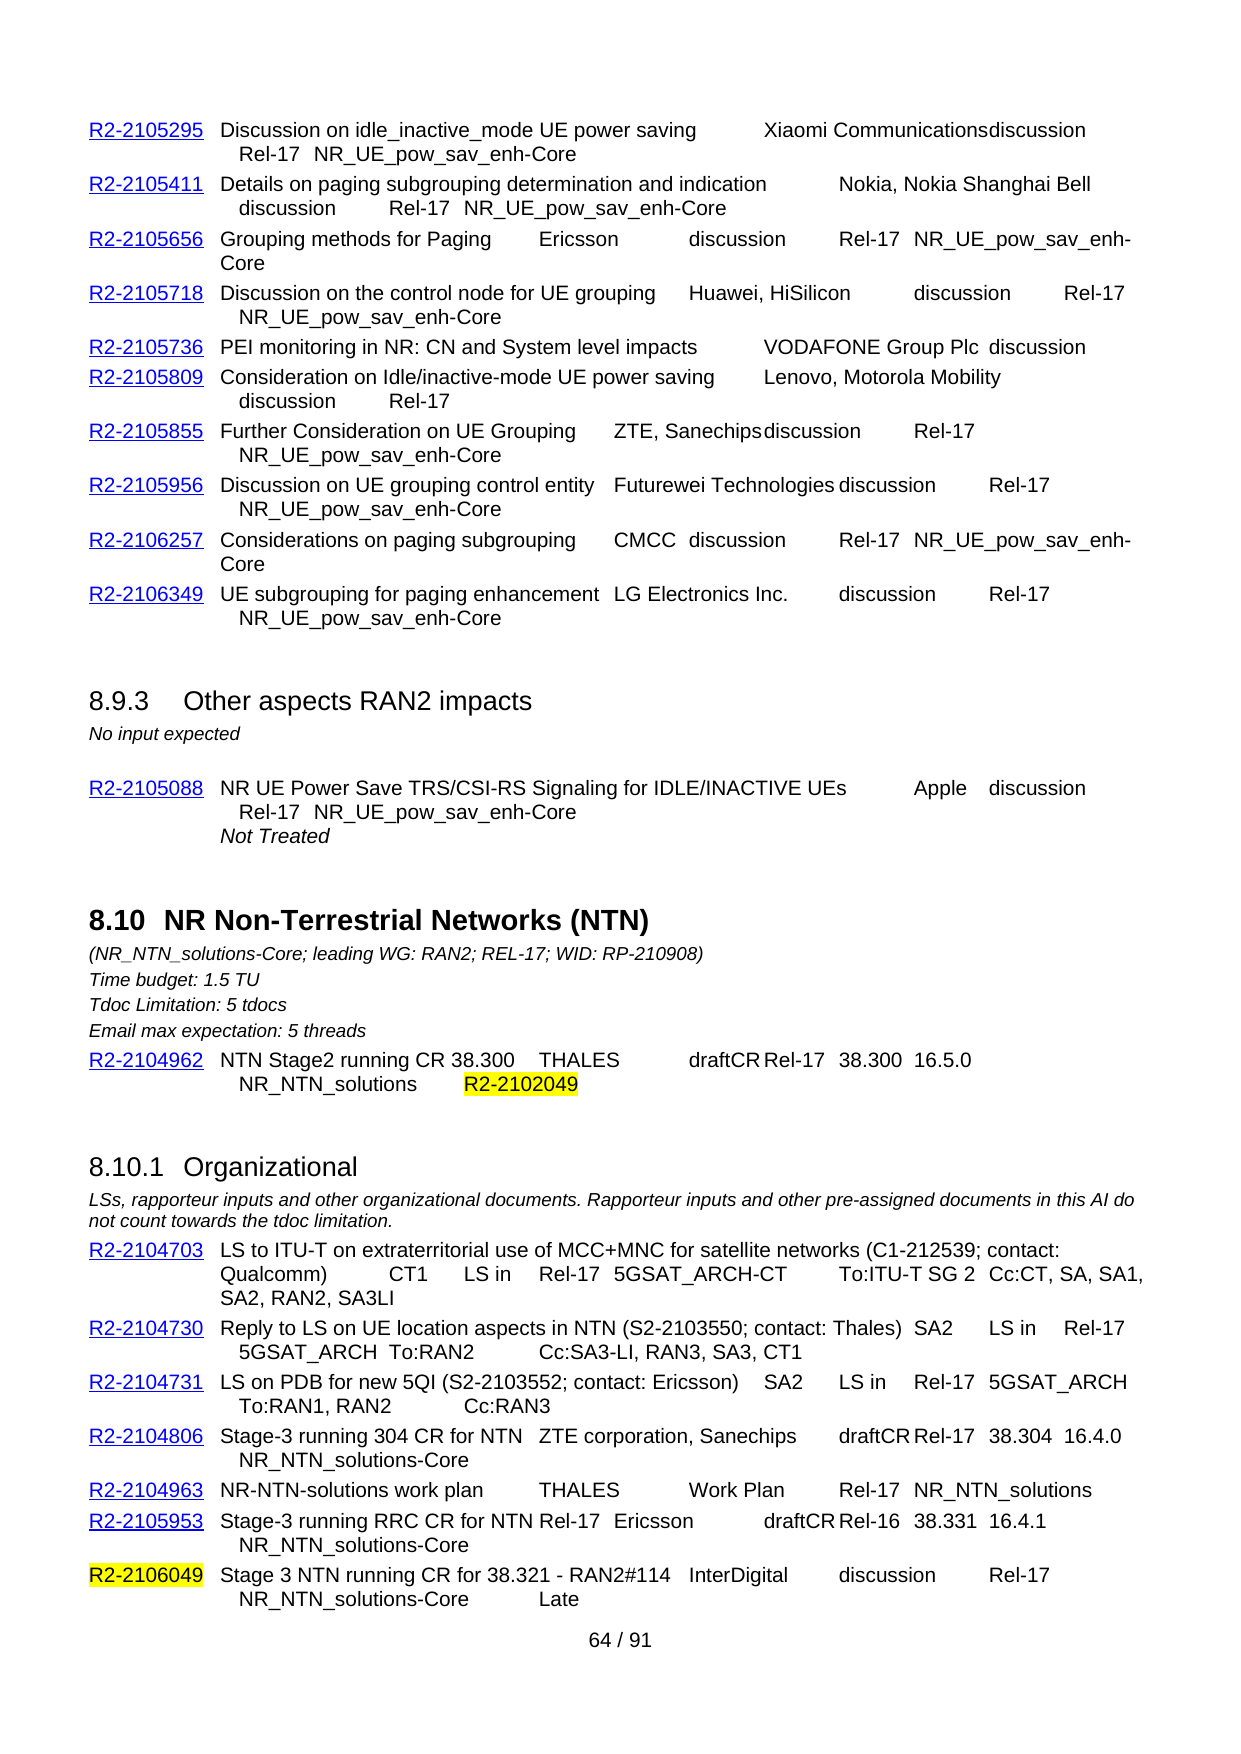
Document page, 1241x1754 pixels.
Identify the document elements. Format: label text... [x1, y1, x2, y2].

title R2-2105855 Further Consideration on UE Grouping ZTE, Sanechips discussion Rel-17 NR_UE_pow_sav_enh-Core [89, 419, 1152, 467]
text LSs, rapporteur inputs and other organizational documents. Rapporteur inputs and other pre-assigned documents in this AI do not count towards the tdoc limitation. [89, 1188, 1152, 1231]
title R2-2106257 Considerations on paging subgrouping CMCC discussion Rel-17 NR_UE_pow_sav_enh-Core [89, 527, 1152, 575]
title R2-2106049 Stage 3 NTN running CR for 38.321 - RAN2#114 InterDigital discussion Rel-17 NR_NTN_solutions-Core Late [89, 1563, 1152, 1611]
text Time budget: 1.5 TU [89, 968, 1152, 990]
title R2-2105088 NR UE Power Save TRS/CSI-RS Signaling for IDLE/INACTIVE UEs Apple discussion Rel-17 NR_UE_pow_sav_enh-Core [89, 776, 1152, 824]
title R2-2104730 Reply to LS on UE location aspects in NTN (S2-2103550; contact: Thales) SA2 LS in Rel-17 5GSAT_ARCH To:RAN2 Cc:SA3-LI, RAN3, SA3, CT1 [89, 1316, 1152, 1364]
text Email max expectation: 5 threads [89, 1020, 1152, 1041]
title R2-2105809 Consideration on Idle/inactive-mode UE power saving Lenovo, Motorola Mobility discussion Rel-17 [89, 365, 1152, 413]
subtitle 8.10.1 Organizational [89, 1151, 1152, 1182]
title R2-2104703 LS to ITU-T on extraterritorial use of MCC+MNC for satellite networks (C1-212539; contact: Qualcomm) CT1 LS in Rel-17 5GSAT_ARCH-CT To:ITU-T SG 2 Cc:CT, SA, SA1, SA2, RAN2, SA3LI [89, 1238, 1152, 1309]
subtitle 8.9.3 Other aspects RAN2 impacts [89, 685, 1152, 716]
title R2-2105736 PEI monitoring in NR: CN and System level impacts VODAFONE Group Plc discussion [89, 335, 1152, 359]
title R2-2104962 NTN Stage2 running CR 38.300 THALES draftCR Rel-17 38.300 16.5.0 NR_NTN_solutions R2-2102049 [89, 1048, 1152, 1096]
text No input expected [89, 722, 1152, 744]
title R2-2105656 Grouping methods for Paging Ericsson discussion Rel-17 NR_UE_pow_sav_enh-Core [89, 226, 1152, 274]
text (NR_NTN_solutions-Core; leading WG: RAN2; REL-17; WID: RP-210908) [89, 943, 1152, 964]
title R2-2105295 Discussion on idle_inactive_mode UE power saving Xiaomi Communications discussion Rel-17 NR_UE_pow_sav_enh-Core [89, 118, 1152, 166]
title R2-2105956 Discussion on UE grouping control entity Futurewei Technologies discussion Rel-17 NR_UE_pow_sav_enh-Core [89, 473, 1152, 521]
title R2-2105953 Stage-3 running RRC CR for NTN Rel-17 Ericsson draftCR Rel-16 38.331 16.4.1 NR_NTN_solutions-Core [89, 1508, 1152, 1556]
title R2-2104963 NR-NTN-solutions work plan THALES Work Plan Rel-17 NR_NTN_solutions [89, 1478, 1152, 1502]
title R2-2104806 Stage-3 running 304 CR for NTN ZTE corporation, Sanechips draftCR Rel-17 38.304 16.4.0 NR_NTN_solutions-Core [89, 1424, 1152, 1472]
text Not Treated [220, 824, 1152, 848]
title R2-2105411 Details on paging subgrouping determination and indication Nokia, Nokia Shanghai Bell discussion Rel-17 NR_UE_pow_sav_enh-Core [89, 172, 1152, 220]
subtitle 8.10 NR Non-Terrestrial Networks (NTN) [89, 903, 1152, 936]
title R2-2104731 LS on PDB for new 5QI (S2-2103552; contact: Ericsson) SA2 LS in Rel-17 5GSAT_ARCH To:RAN1, RAN2 Cc:RAN3 [89, 1370, 1152, 1418]
title R2-2105718 Discussion on the control node for UE grouping Huawei, HiSilicon discussion Rel-17 NR_UE_pow_sav_enh-Core [89, 281, 1152, 328]
text Tdoc Limitation: 5 tdocs [89, 994, 1152, 1016]
title R2-2106349 UE subgrouping for paging enhancement LG Electronics Inc. discussion Rel-17 NR_UE_pow_sav_enh-Core [89, 582, 1152, 629]
